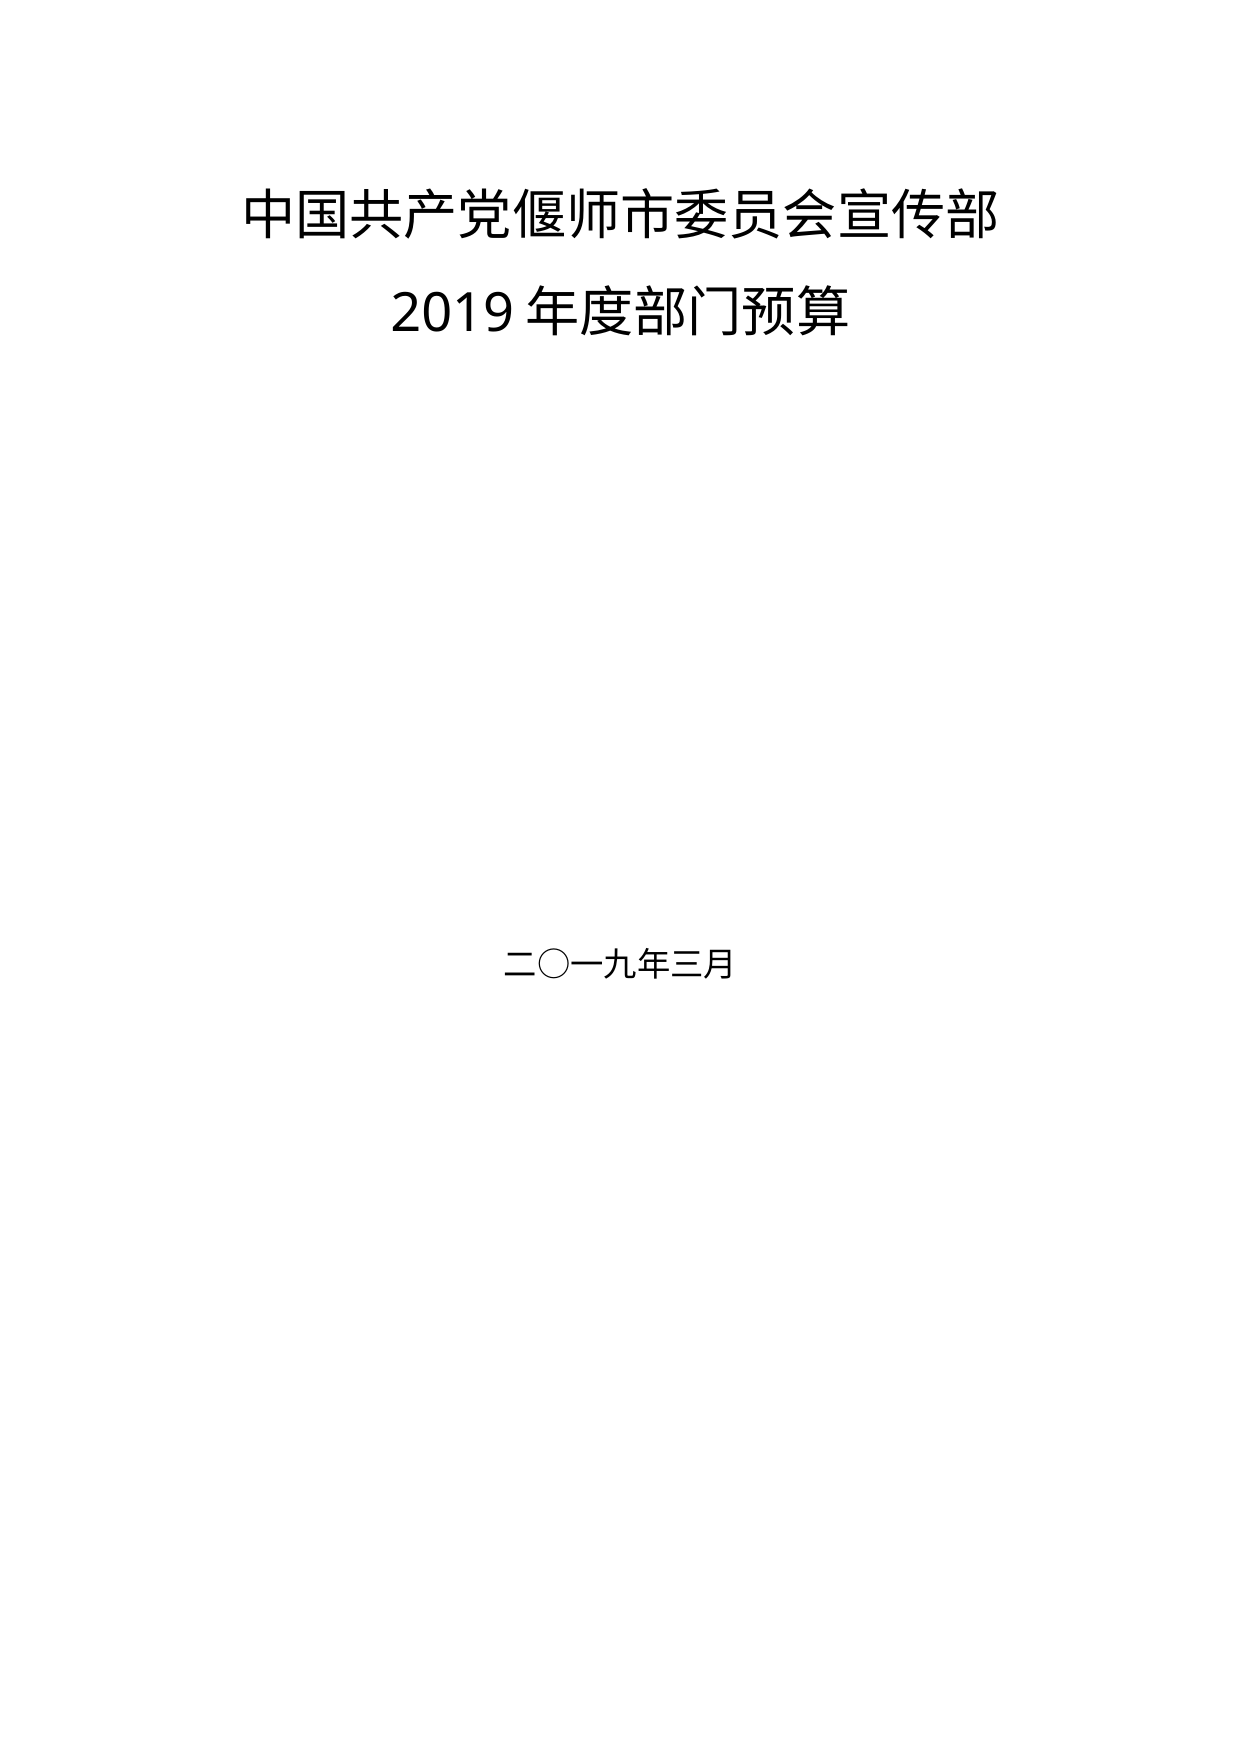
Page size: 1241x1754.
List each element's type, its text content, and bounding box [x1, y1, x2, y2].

text 二○一九年三月 [187, 938, 1053, 986]
text 中国共产党偃师市委员会宣传部 [187, 162, 1053, 259]
text 2019年度部门预算 [187, 259, 1053, 357]
